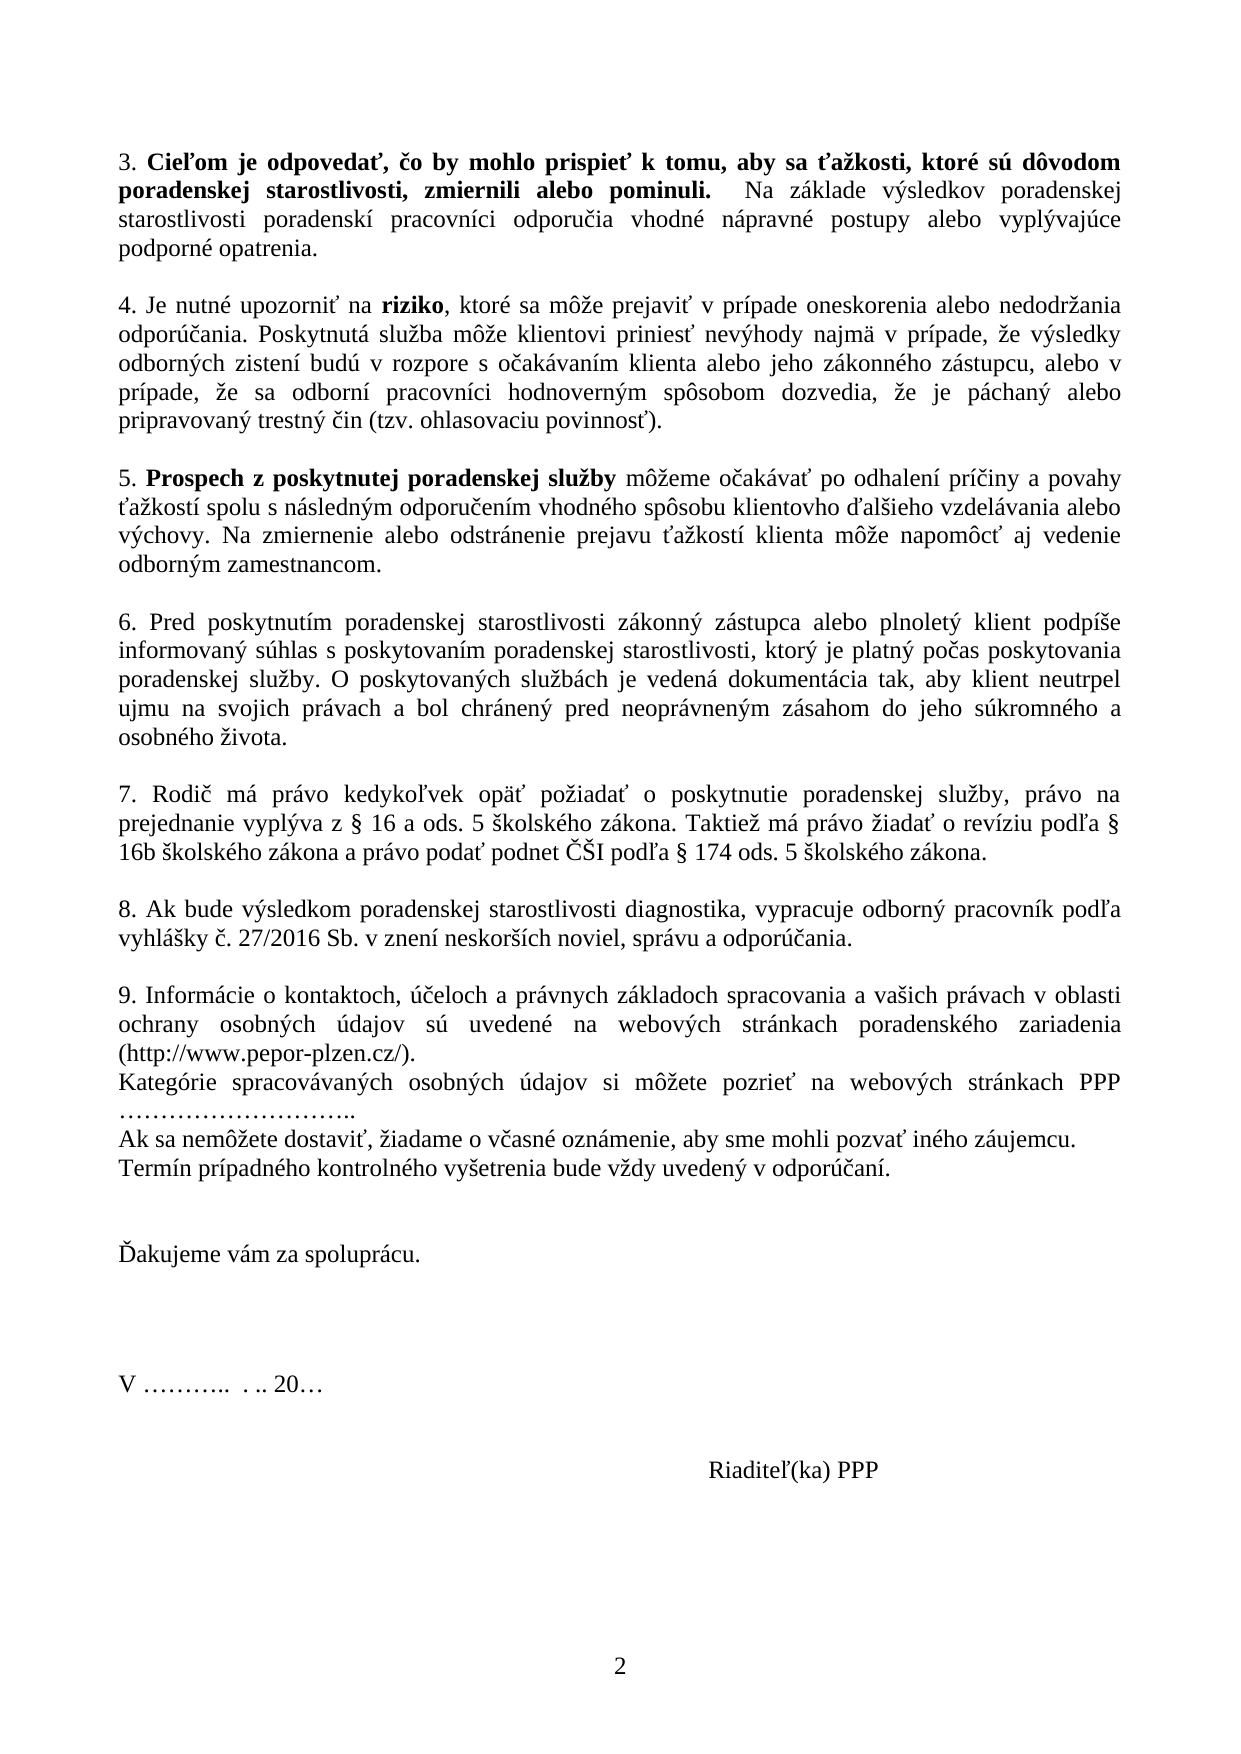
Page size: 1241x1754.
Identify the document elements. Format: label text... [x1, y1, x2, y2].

text Ďakujeme vám za spoluprácu. [118, 1239, 1122, 1268]
text Kategórie spracovávaných osobných údajov si môžete pozrieť na webových stránkach PPP ……………………….. [118, 1067, 1122, 1124]
text 6. Pred poskytnutím poradenskej starostlivosti zákonný zástupca alebo plnoletý klient podpíše informovaný súhlas s poskytovaním poradenskej starostlivosti, ktorý je platný počas poskytovania poradenskej služby. O poskytovaných službách je vedená dokumentácia tak, aby klient neutrpel ujmu na svojich právach a bol chránený pred neoprávneným zásahom do jeho súkromného a osobného života. [118, 607, 1122, 751]
text 9. Informácie o kontaktoch, účeloch a právnych základoch spracovania a vašich právach v oblasti ochrany osobných údajov sú uvedené na webových stránkach poradenského zariadenia (http://www.pepor-plzen.cz/). [118, 981, 1122, 1067]
text 3. Cieľom je odpovedať, čo by mohlo prispieť k tomu, aby sa ťažkosti, ktoré sú dôvodom poradenskej starostlivosti, zmiernili alebo pominuli. Na základe výsledkov poradenskej starostlivosti poradenskí pracovníci odporučia vhodné nápravné postupy alebo vyplývajúce podporné opatrenia. [118, 147, 1122, 262]
text 4. Je nutné upozorniť na riziko, ktoré sa môže prejaviť v prípade oneskorenia alebo nedodržania odporúčania. Poskytnutá služba môže klientovi priniesť nevýhody najmä v prípade, že výsledky odborných zistení budú v rozpore s očakávaním klienta alebo jeho zákonného zástupcu, alebo v prípade, že sa odborní pracovníci hodnoverným spôsobom dozvedia, že je páchaný alebo pripravovaný trestný čin (tzv. ohlasovaciu povinnosť). [118, 291, 1122, 434]
text Termín prípadného kontrolného vyšetrenia bude vždy uvedený v odporúčaní. [118, 1153, 1122, 1182]
text 5. Prospech z poskytnutej poradenskej služby môžeme očakávať po odhalení príčiny a povahy ťažkostí spolu s následným odporučením vhodného spôsobu klientovho ďalšieho vzdelávania alebo výchovy. Na zmiernenie alebo odstránenie prejavu ťažkostí klienta môže napomôcť aj vedenie odborným zamestnancom. [118, 463, 1122, 578]
text Ak sa nemôžete dostaviť, žiadame o včasné oznámenie, aby sme mohli pozvať iného záujemcu. [118, 1124, 1122, 1153]
text 7. Rodič má právo kedykoľvek opäť požiadať o poskytnutie poradenskej služby, právo na prejednanie vyplýva z § 16 a ods. 5 školského zákona. Taktiež má právo žiadať o revíziu podľa § 16b školského zákona a právo podať podnet ČŠI podľa § 174 ods. 5 školského zákona. [118, 779, 1122, 866]
text V ……….. . .. 20… [118, 1369, 1122, 1397]
text Riaditeľ(ka) PPP [634, 1455, 1122, 1484]
text 8. Ak bude výsledkom poradenskej starostlivosti diagnostika, vypracuje odborný pracovník podľa vyhlášky č. 27/2016 Sb. v znení neskorších noviel, správu a odporúčania. [118, 894, 1122, 952]
